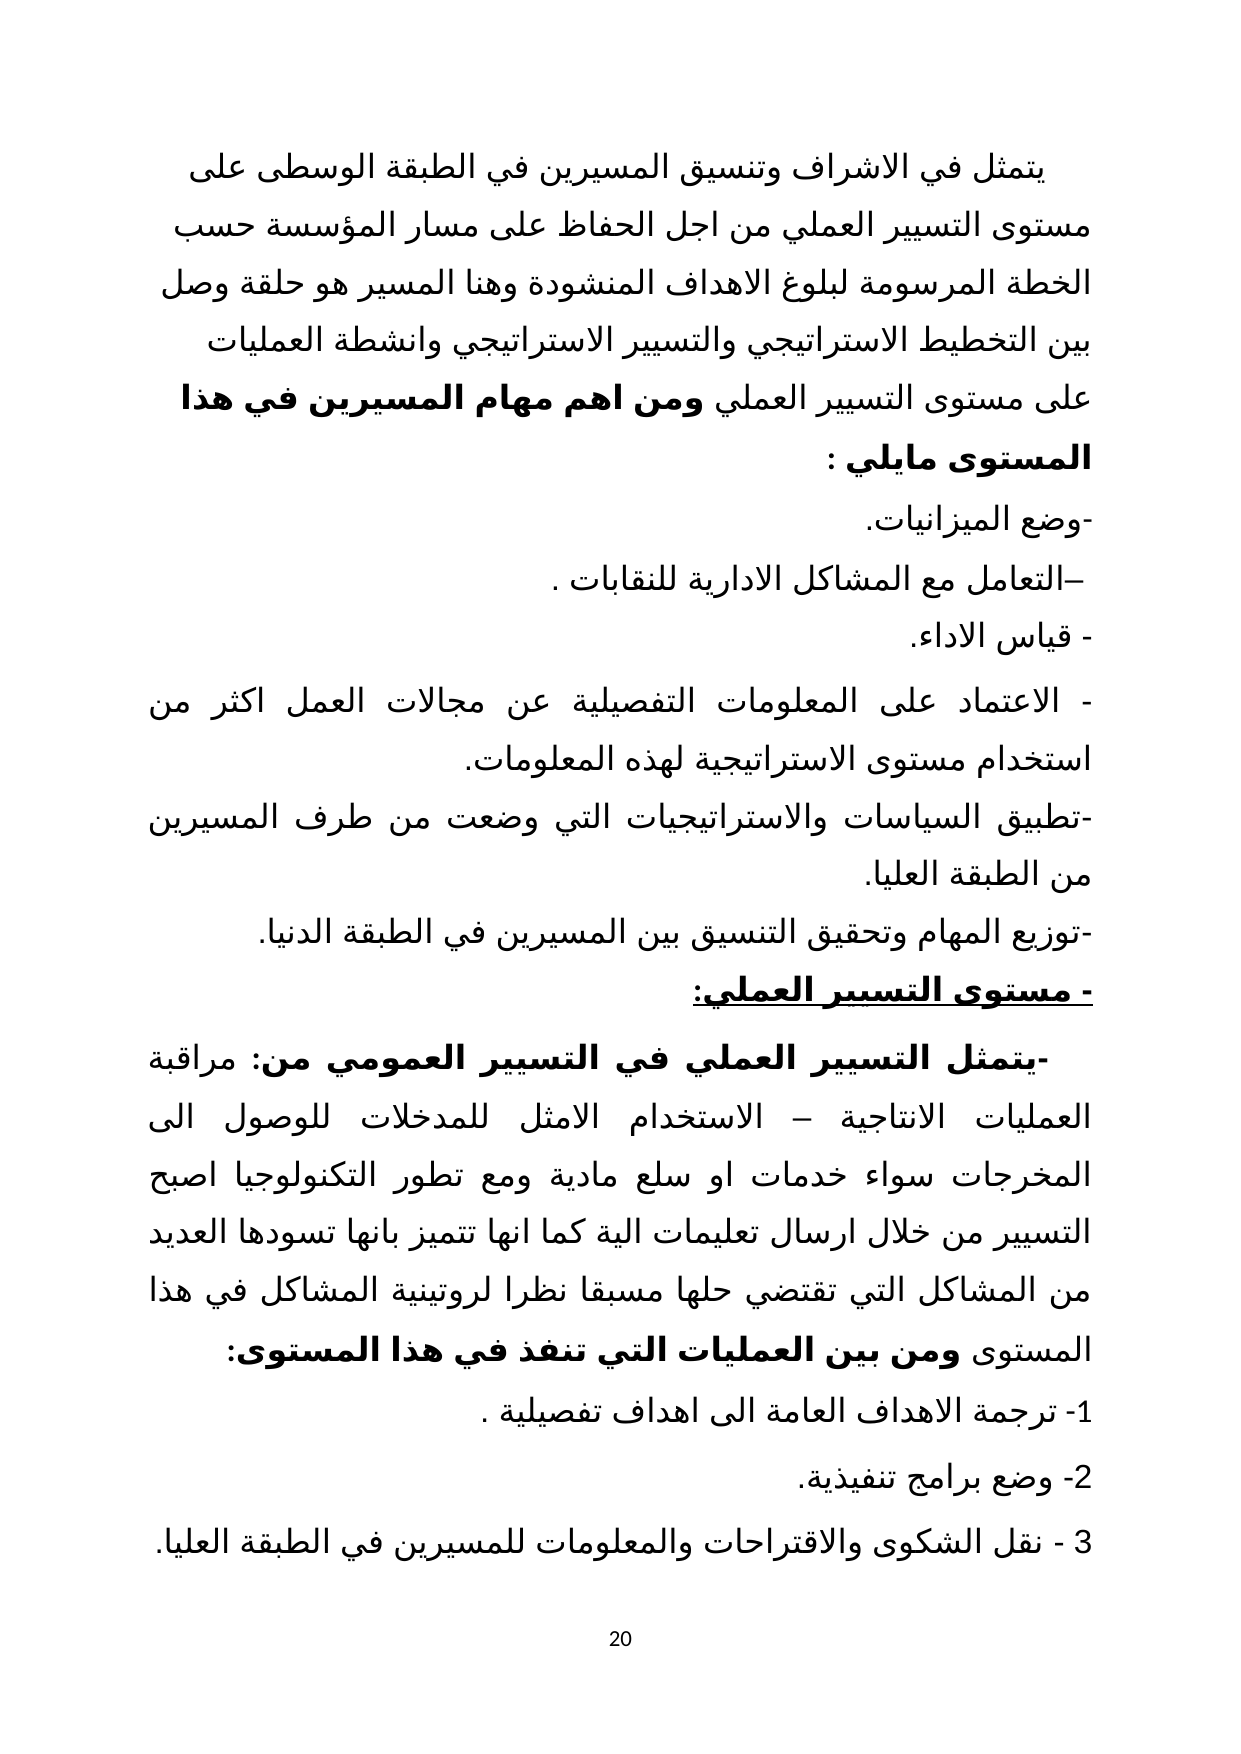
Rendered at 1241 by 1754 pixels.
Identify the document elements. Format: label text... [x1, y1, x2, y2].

text –التعامل مع المشاكل الادارية للنقابات . [148, 559, 1093, 597]
text 1- ترجمة الاهداف العامة الى اهداف تفصيلية . [148, 1389, 1093, 1430]
text - قياس الاداء. [148, 616, 1093, 655]
text -تطبيق السياسات والاستراتيجيات التي وضعت من طرف المسيرين من الطبقة العليا. [148, 797, 1093, 893]
text -وضع الميزانيات. [148, 498, 1093, 538]
text -يتمثل التسيير العملي في التسيير العمومي من: مراقبة العمليات الانتاجية – الاستخدام الامثل للمدخلات للوصول الى المخرجات سواء خدمات او سلع مادية ومع تطور التكنولوجيا اصبح التسيير من خلال ارسال تعليمات الية كما انها تتميز بانها تسودها العديد من المشاكل التي تقتضي حلها مسبقا نظرا لروتينية المشاكل في هذا المستوى ومن بين العمليات التي تنفذ في هذا المستوى: [148, 1037, 1093, 1369]
text 2- وضع برامج تنفيذية. [148, 1457, 1093, 1496]
text -توزيع المهام وتحقيق التنسيق بين المسيرين في الطبقة الدنيا. [148, 912, 1093, 950]
text 3 - نقل الشكوى والاقتراحات والمعلومات للمسيرين في الطبقة العليا. [148, 1522, 1093, 1561]
text يتمثل في الاشراف وتنسيق المسيرين في الطبقة الوسطى على مستوى التسيير العملي من اجل الحفاظ على مسار المؤسسة حسب الخطة المرسومة لبلوغ الاهداف المنشودة وهنا المسير هو حلقة وصل بين التخطيط الاستراتيجي والتسيير الاستراتيجي وانشطة العمليات على مستوى التسيير العملي ومن اهم مهام المسيرين في هذا المستوى مايلي : [148, 148, 1093, 477]
text - مستوى التسيير العملي: [148, 969, 1093, 1010]
text - الاعتماد على المعلومات التفصيلية عن مجالات العمل اكثر من استخدام مستوى الاستراتيجية لهذه المعلومات. [148, 681, 1093, 777]
